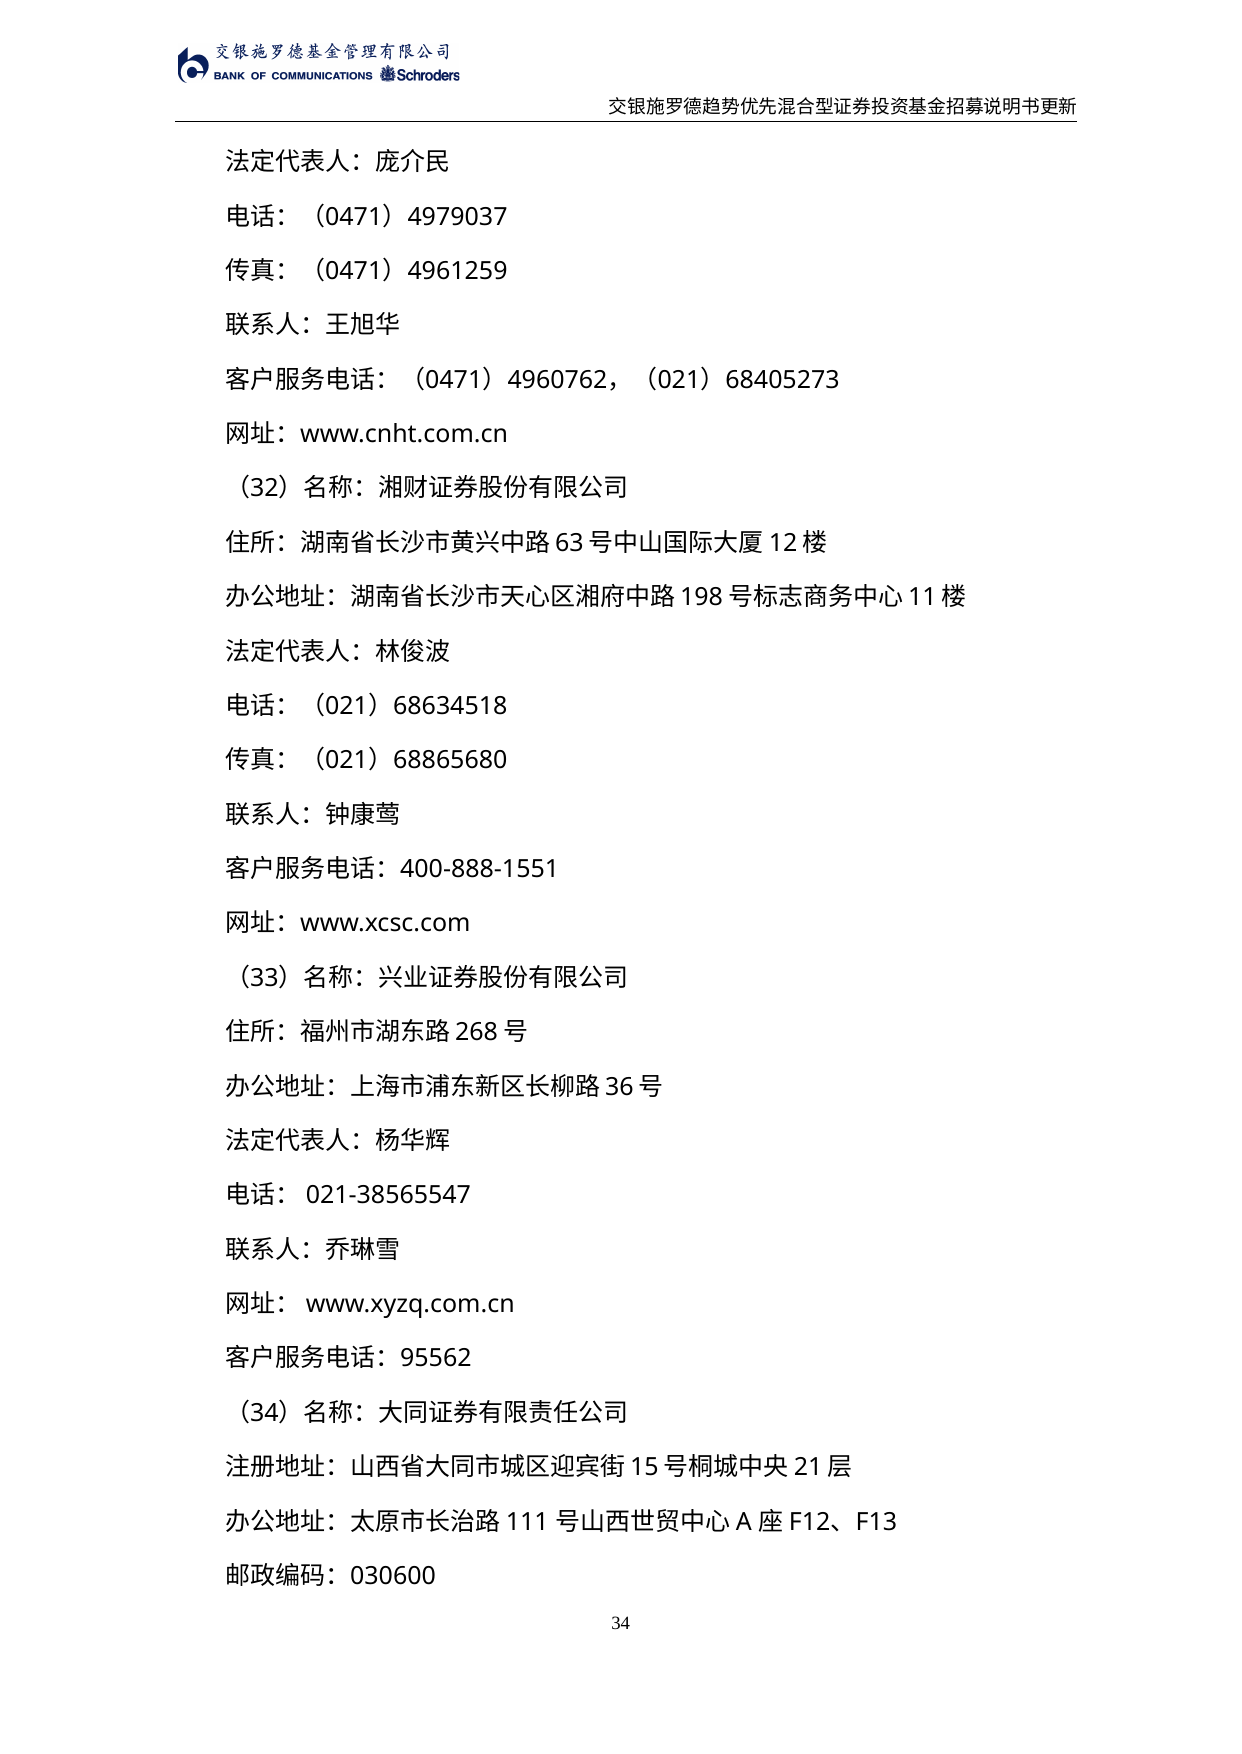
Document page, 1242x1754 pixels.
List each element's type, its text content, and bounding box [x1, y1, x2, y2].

text 网址：www.xcsc.com [175, 903, 1077, 939]
text 办公地址：上海市浦东新区长柳路36号 [175, 1066, 1077, 1102]
text 传真：（021）68865680 [175, 740, 1077, 776]
text 联系人：王旭华 [175, 305, 1077, 341]
text 法定代表人：林俊波 [175, 631, 1077, 667]
text （34）名称：大同证券有限责任公司 [175, 1392, 1077, 1428]
text 联系人：乔琳雪 [175, 1229, 1077, 1265]
text 邮政编码：030600 [175, 1555, 1077, 1592]
text 办公地址：湖南省长沙市天心区湘府中路198号标志商务中心11楼 [175, 577, 1077, 613]
text （33）名称：兴业证券股份有限公司 [175, 957, 1077, 993]
text 传真：（0471）4961259 [175, 250, 1077, 287]
text （32）名称：湘财证券股份有限公司 [175, 468, 1077, 504]
text 联系人：钟康莺 [175, 794, 1077, 830]
text 办公地址：太原市长治路 111 号山西世贸中心 A 座 F12、F13 [175, 1501, 1077, 1537]
text 客户服务电话：400-888-1551 [175, 848, 1077, 885]
text 电话：（0471）4979037 [175, 196, 1077, 232]
text 电话：（021）68634518 [175, 685, 1077, 722]
text 客户服务电话：（0471）4960762，（021）68405273 [175, 359, 1077, 395]
text 住所：湖南省长沙市黄兴中路63号中山国际大厦12楼 [175, 522, 1077, 558]
picture [178, 43, 460, 83]
text 法定代表人：庞介民 [175, 142, 1077, 178]
text 网址： www.xyzq.com.cn [175, 1283, 1077, 1320]
text 法定代表人：杨华辉 [175, 1120, 1077, 1157]
text 住所：福州市湖东路268号 [175, 1012, 1077, 1048]
text 注册地址：山西省大同市城区迎宾街15号桐城中央21层 [175, 1447, 1077, 1483]
text 客户服务电话：95562 [175, 1338, 1077, 1374]
text 电话： 021-38565547 [175, 1175, 1077, 1211]
text 网址：www.cnht.com.cn [175, 413, 1077, 450]
